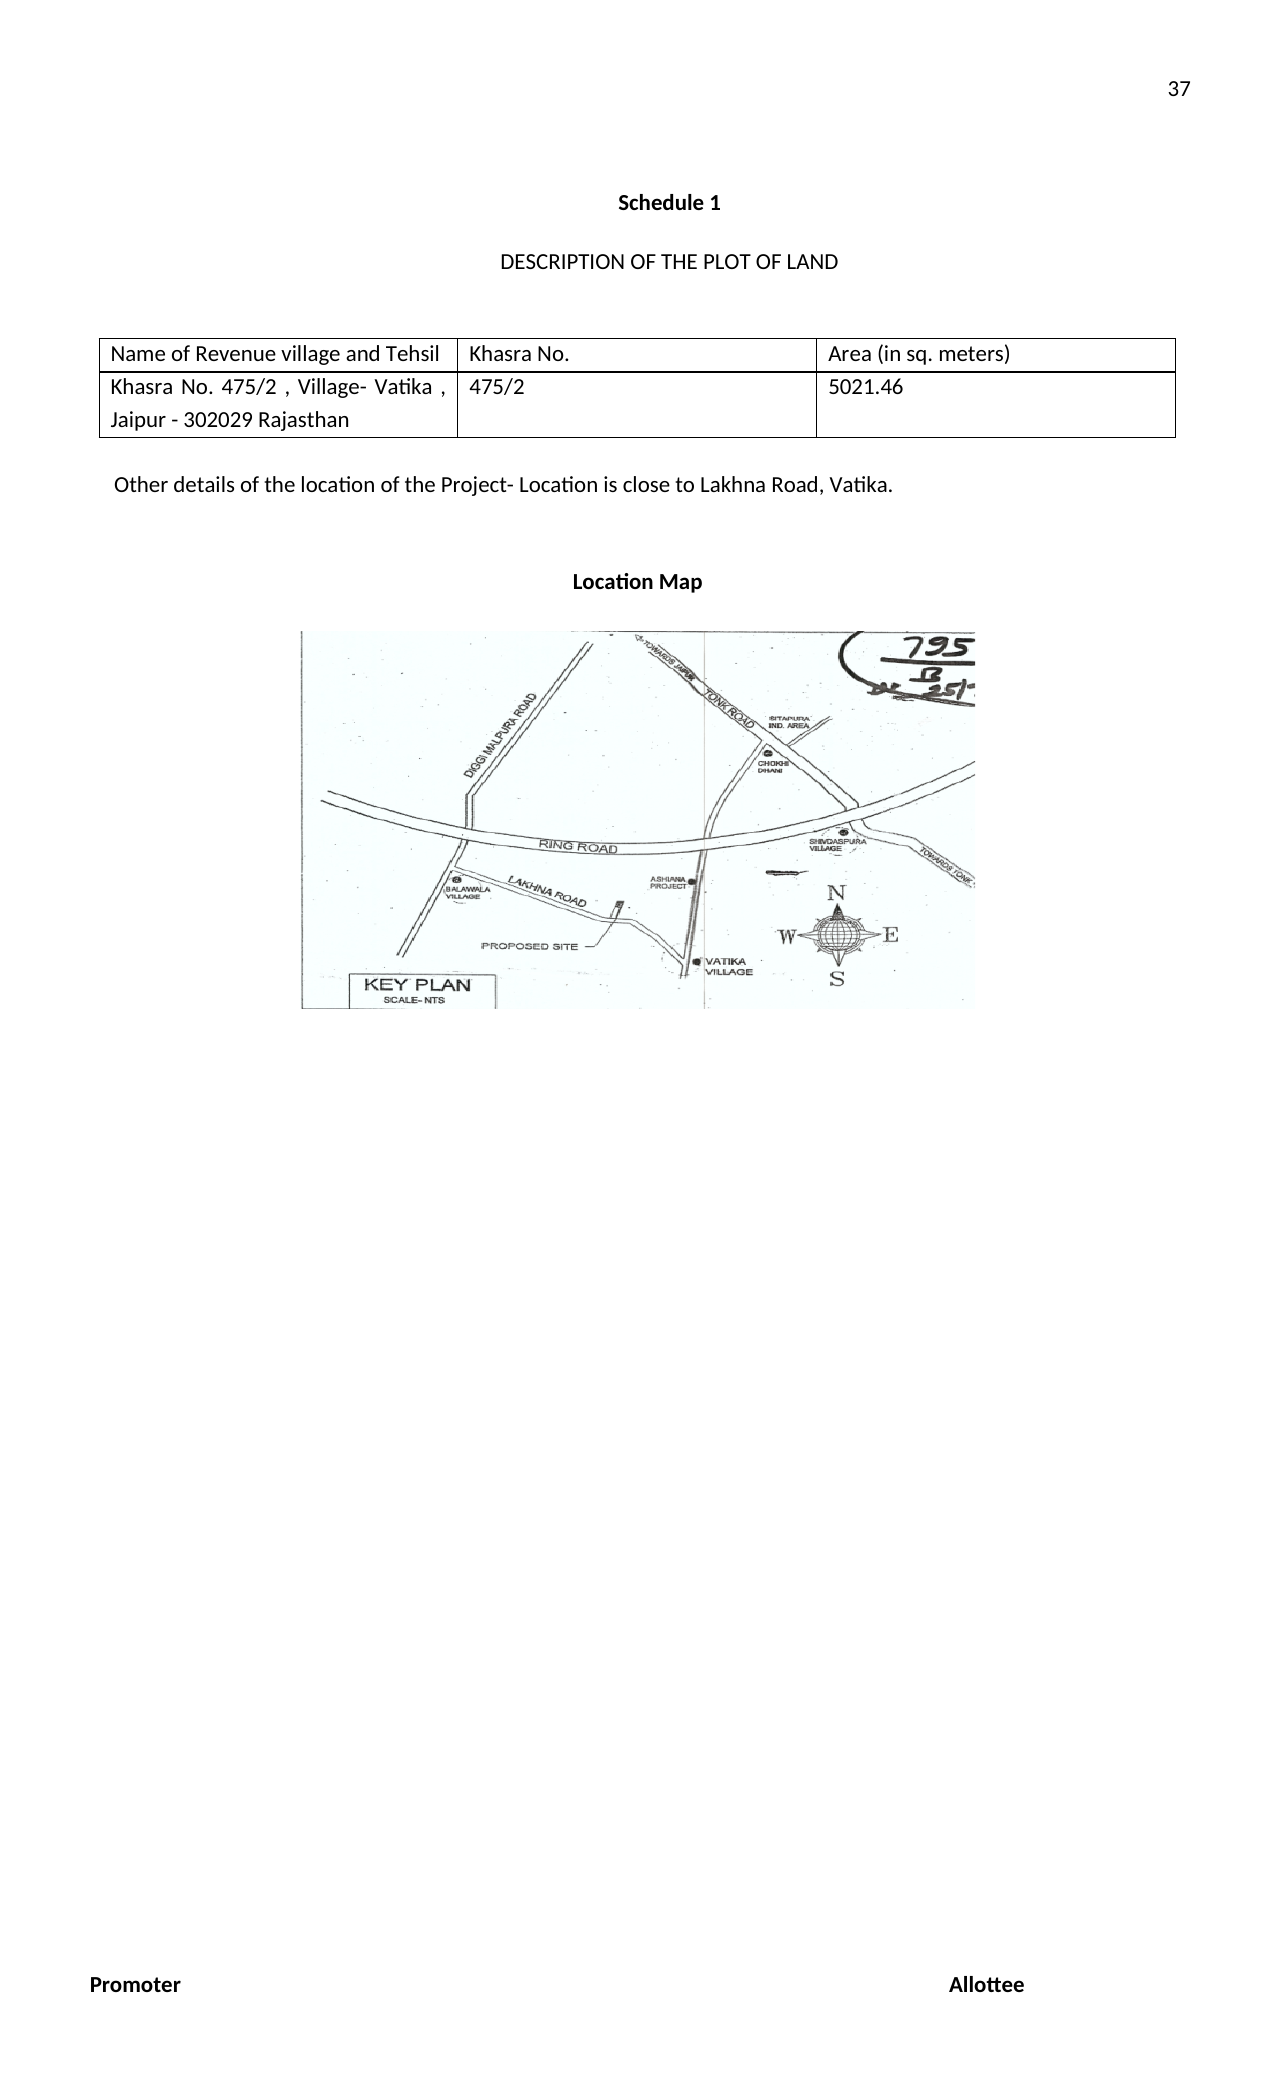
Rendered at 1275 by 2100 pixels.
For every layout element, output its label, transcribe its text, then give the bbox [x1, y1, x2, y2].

table_header Khasra No. [458, 339, 816, 371]
text Schedule 1 [84, 188, 1254, 217]
text Other details of the location of the Project- Location is close to Lakhna Road, Vatika. [114, 470, 1191, 498]
text DESCRIPTION OF THE PLOT OF LAND [84, 247, 1254, 275]
table_cell 475/2 [458, 373, 816, 437]
text Location Map [84, 567, 1191, 595]
picture [300, 631, 976, 1009]
table_cell 5021.46 [817, 373, 1175, 437]
table_cell Khasra No. 475/2 , Village- Vatika , Jaipur - 302029 Rajasthan [100, 373, 457, 437]
table_header Area (in sq. meters) [817, 339, 1175, 371]
table_header Name of Revenue village and Tehsil [100, 339, 457, 371]
